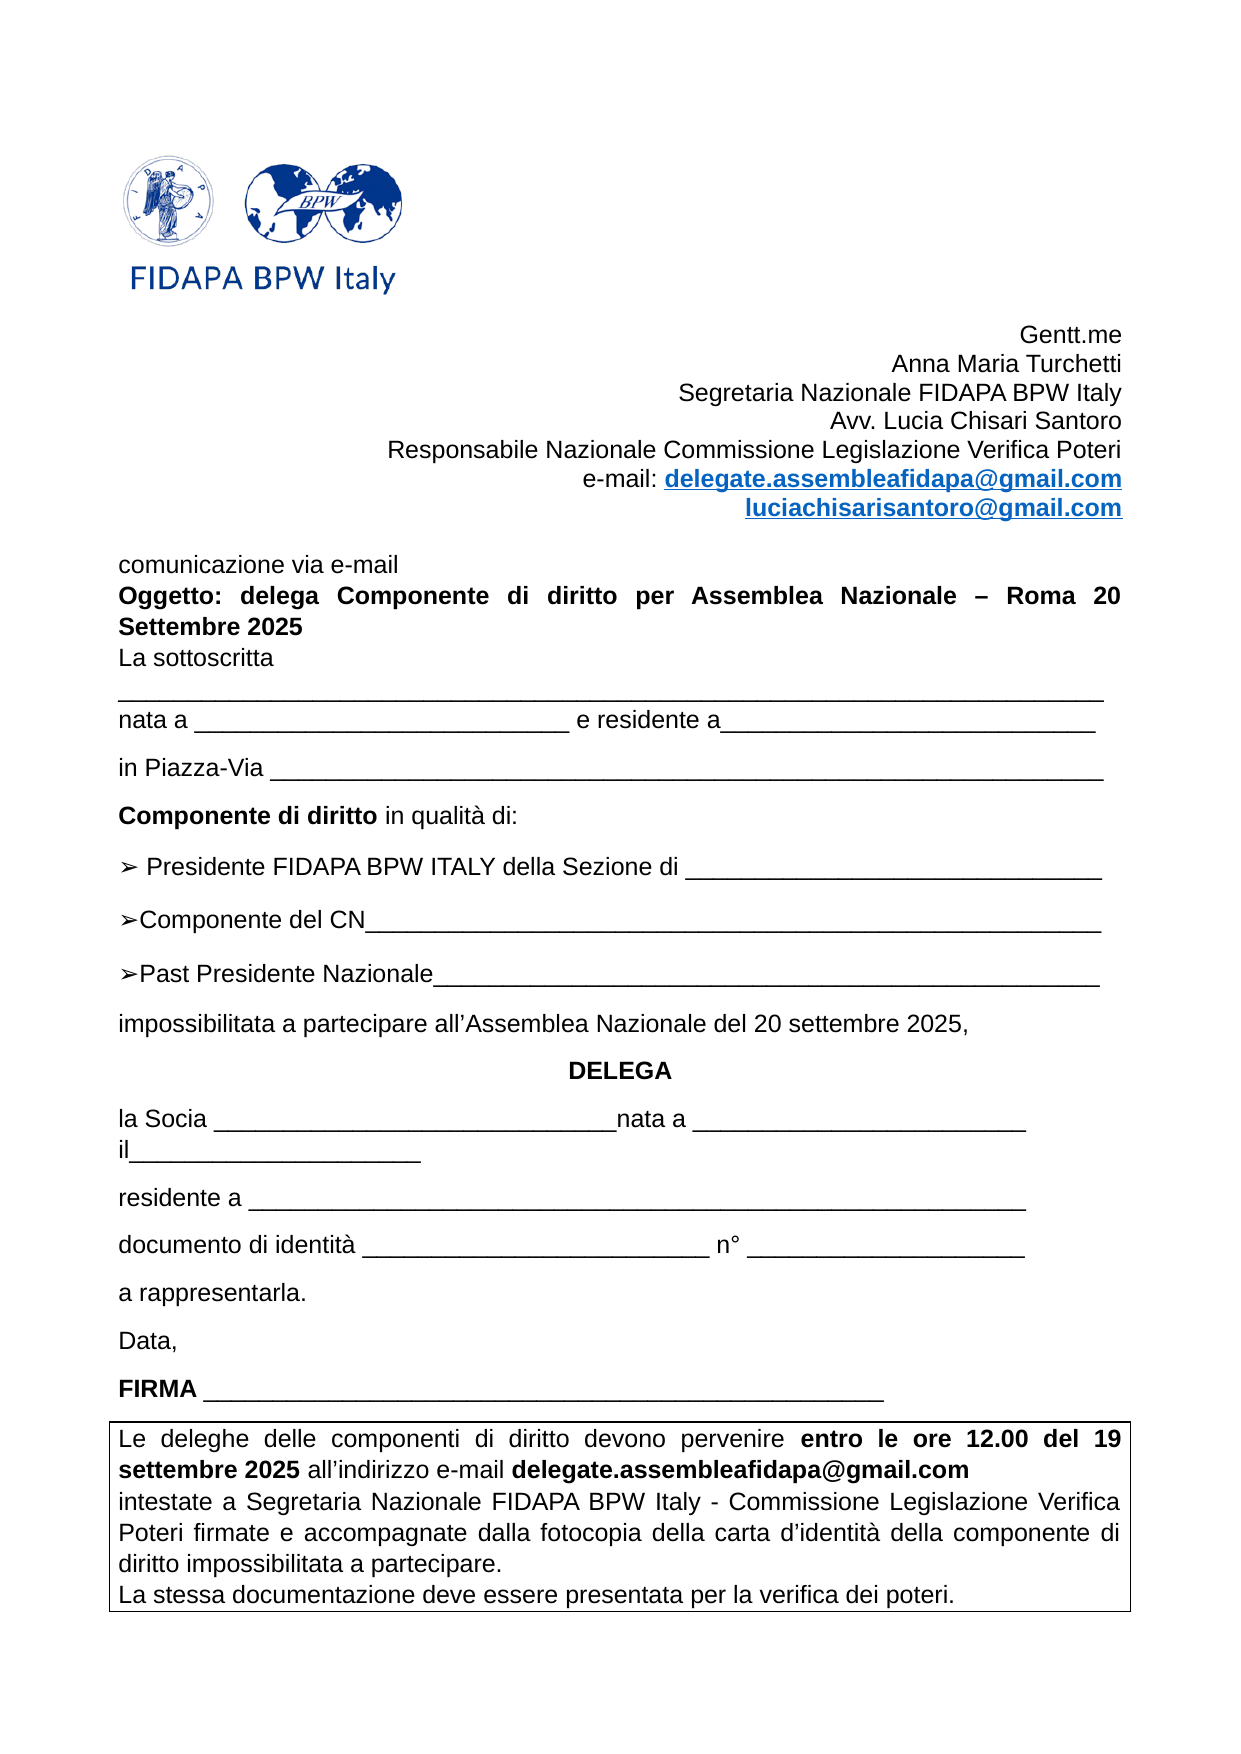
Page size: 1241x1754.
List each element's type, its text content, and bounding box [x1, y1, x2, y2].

text Data, [118, 1326, 1122, 1355]
text nata a ___________________________ e residente a___________________________ [118, 705, 1122, 734]
text La stessa documentazione deve essere presentata per la verifica dei poteri. [110, 1577, 1130, 1611]
text La sottoscritta [118, 643, 1122, 672]
text _______________________________________________________________________ [118, 674, 1122, 703]
text Avv. Lucia Chisari Santoro [118, 406, 1122, 435]
text Segretaria Nazionale FIDAPA BPW Italy [118, 377, 1122, 406]
text DELEGA [118, 1056, 1122, 1085]
text Le deleghe delle componenti di diritto devono pervenire entro le ore 12.00 del 19 settembre 2025 all’indirizzo e-mail delegate.assembleafidapa@gmail.com [110, 1423, 1130, 1483]
picture [118, 147, 407, 302]
text ➢Past Presidente Nazionale________________________________________________ [118, 955, 1122, 989]
text intestate a Segretaria Nazionale FIDAPA BPW Italy - Commissione Legislazione Verifica Poteri firmate e accompagnate dalla fotocopia della carta d’identità della componente di diritto impossibilitata a partecipare. [110, 1483, 1130, 1577]
text e-mail: delegate.assembleafidapa@gmail.com [118, 464, 1122, 492]
text comunicazione via e-mail [118, 550, 1122, 579]
text impossibilitata a partecipare all’Assemblea Nazionale del 20 settembre 2025, [118, 1009, 1122, 1037]
text documento di identità _________________________ n° ____________________ [118, 1231, 1122, 1259]
text residente a ________________________________________________________ [118, 1183, 1122, 1212]
text Gentt.me [118, 320, 1122, 349]
text in Piazza-Via ____________________________________________________________ [118, 753, 1122, 782]
text Anna Maria Turchetti [118, 349, 1122, 377]
text ➢Componente del CN_____________________________________________________ [118, 902, 1122, 936]
text Oggetto: delega Componente di diritto per Assemblea Nazionale – Roma 20 Settembre 2025 [118, 581, 1122, 641]
text FIRMA _________________________________________________ [118, 1374, 1122, 1402]
text ➢ Presidente FIDAPA BPW ITALY della Sezione di ______________________________ [118, 848, 1122, 882]
text luciachisarisantoro@gmail.com [118, 492, 1122, 521]
text Componente di diritto in qualità di: [118, 801, 1122, 829]
text la Socia _____________________________nata a ________________________ il_____________________ [118, 1104, 1122, 1164]
text Responsabile Nazionale Commissione Legislazione Verifica Poteri [118, 435, 1122, 464]
text a rappresentarla. [118, 1278, 1122, 1307]
